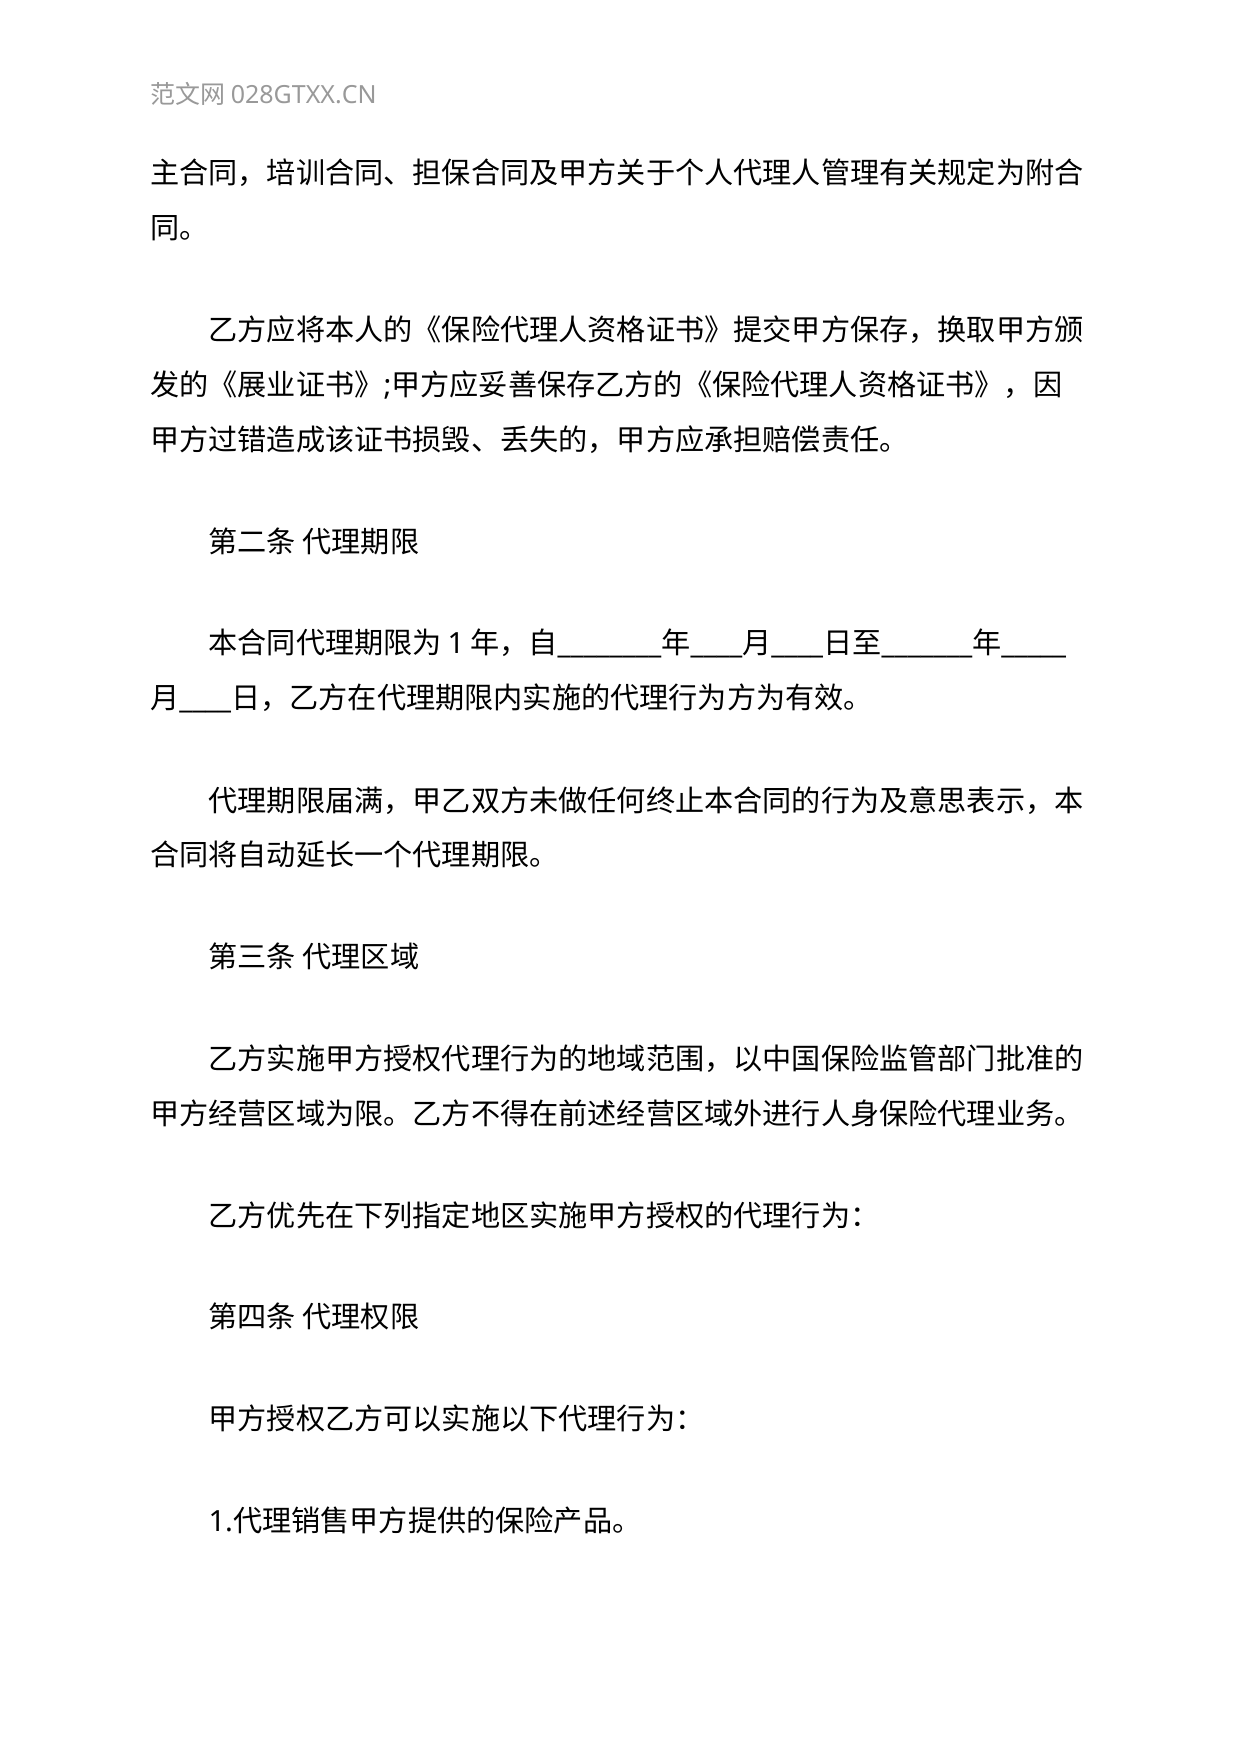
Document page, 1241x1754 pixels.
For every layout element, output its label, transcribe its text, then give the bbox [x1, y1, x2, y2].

text 第四条 代理权限 [150, 1294, 1090, 1336]
text 甲方授权乙方可以实施以下代理行为： [150, 1396, 1090, 1438]
text 1.代理销售甲方提供的保险产品。 [150, 1497, 1090, 1540]
text 乙方应将本人的《保险代理人资格证书》提交甲方保存，换取甲方颁发的《展业证书》;甲方应妥善保存乙方的《保险代理人资格证书》，因甲方过错造成该证书损毁、丢失的，甲方应承担赔偿责任。 [150, 307, 1090, 459]
text 本合同代理期限为1年，自________年____月____日至_______年_____月____日，乙方在代理期限内实施的代理行为方为有效。 [150, 620, 1090, 717]
text 第二条 代理期限 [150, 518, 1090, 561]
text 乙方优先在下列指定地区实施甲方授权的代理行为： [150, 1192, 1090, 1234]
text 代理期限届满，甲乙双方未做任何终止本合同的行为及意思表示，本合同将自动延长一个代理期限。 [150, 777, 1090, 874]
text 第三条 代理区域 [150, 934, 1090, 976]
text 乙方实施甲方授权代理行为的地域范围，以中国保险监管部门批准的甲方经营区域为限。乙方不得在前述经营区域外进行人身保险代理业务。 [150, 1036, 1090, 1133]
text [150, 150, 1090, 247]
